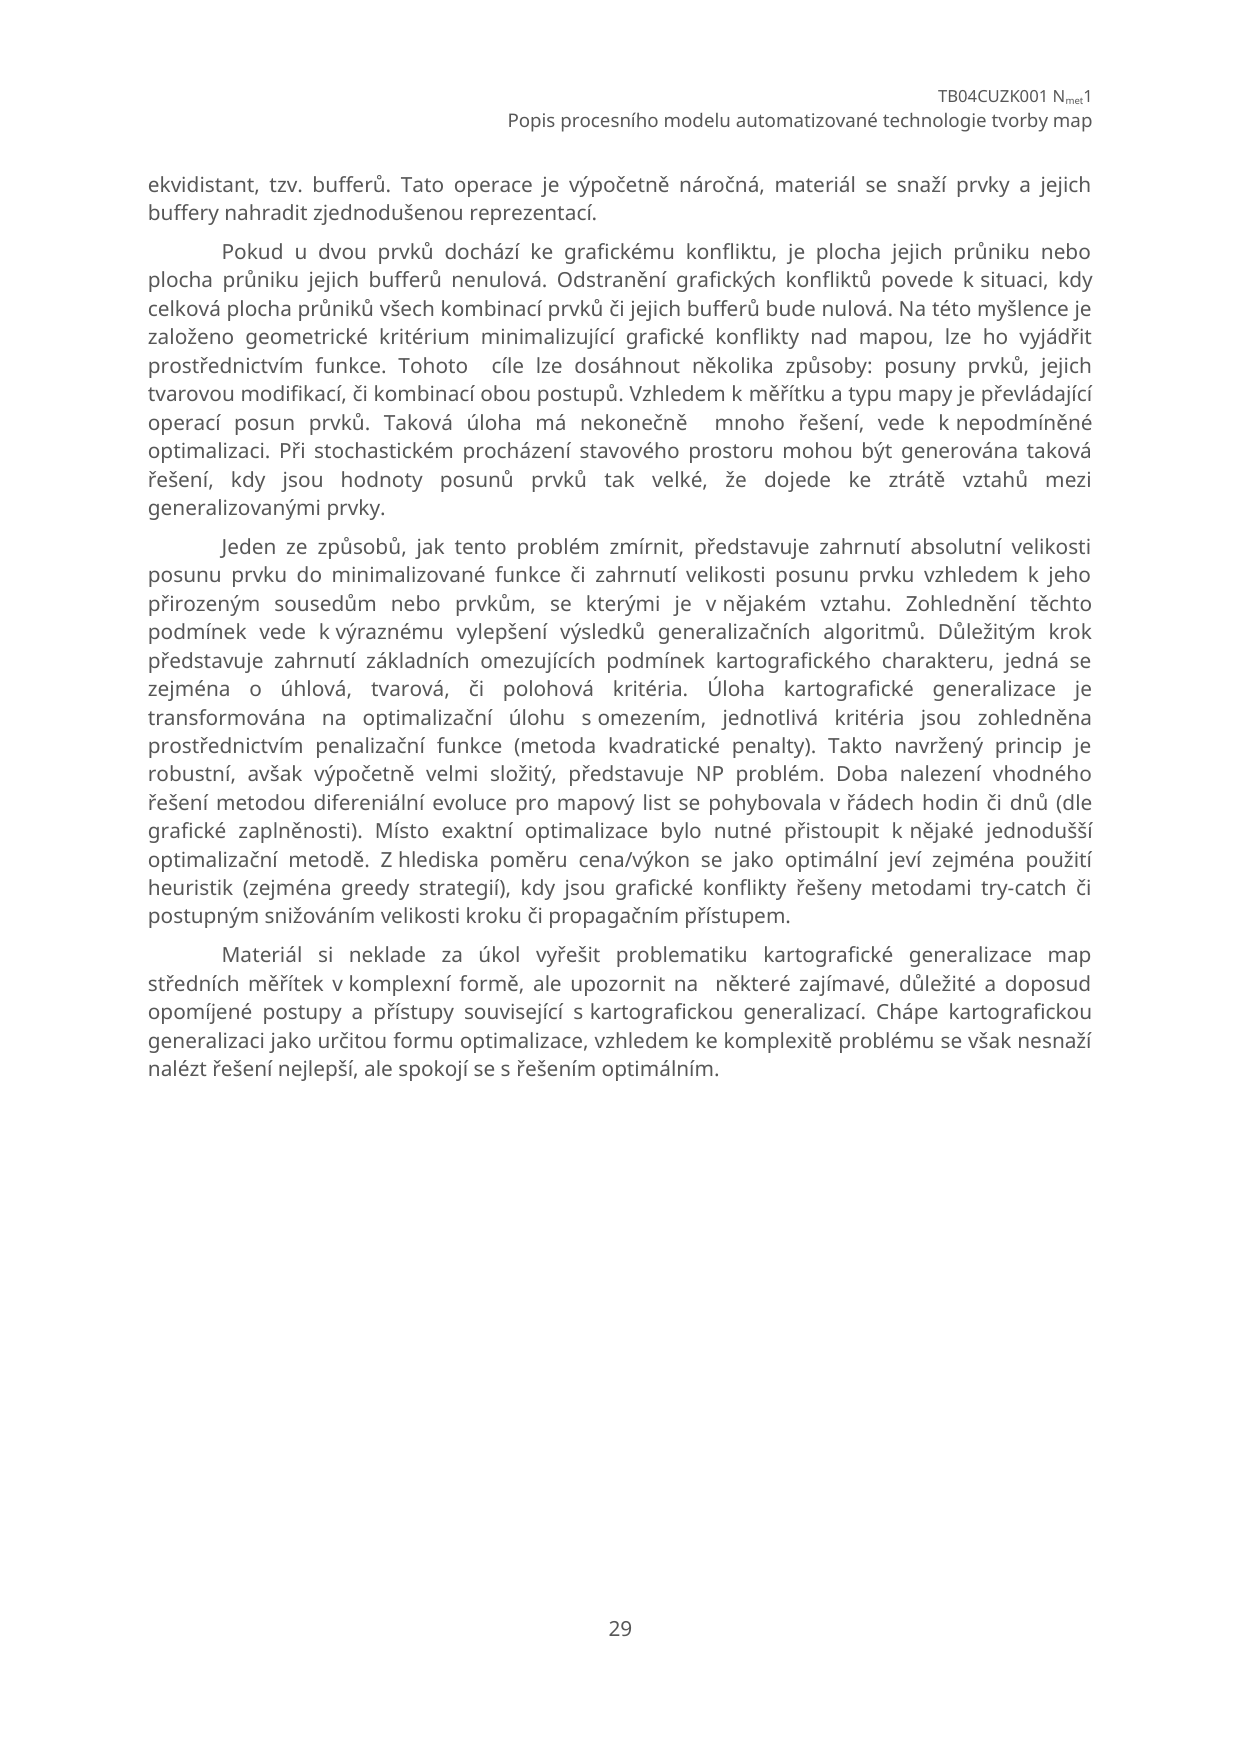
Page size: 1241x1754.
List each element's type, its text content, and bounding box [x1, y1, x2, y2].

text Jeden ze způsobů, jak tento problém zmírnit, představuje zahrnutí absolutní velikosti posunu prvku do minimalizované funkce či zahrnutí velikosti posunu prvku vzhledem k jeho přirozeným sousedům nebo prvkům, se kterými je v nějakém vztahu. Zohlednění těchto podmínek vede k výraznému vylepšení výsledků generalizačních algoritmů. Důležitým krok představuje zahrnutí základních omezujících podmínek kartografického charakteru, jedná se zejména o úhlová, tvarová, či polohová kritéria. Úloha kartografické generalizace je transformována na optimalizační úlohu s omezením, jednotlivá kritéria jsou zohledněna prostřednictvím penalizační funkce (metoda kvadratické penalty). Takto navržený princip je robustní, avšak výpočetně velmi složitý, představuje NP problém. Doba nalezení vhodného řešení metodou difereniální evoluce pro mapový list se pohybovala v řádech hodin či dnů (dle grafické zaplněnosti). Místo exaktní optimalizace bylo nutné přistoupit k nějaké jednodušší optimalizační metodě. Z hlediska poměru cena/výkon se jako optimální jeví zejména použití heuristik (zejména greedy strategií), kdy jsou grafické konflikty řešeny metodami try-catch či postupným snižováním velikosti kroku či propagačním přístupem. [148, 532, 1093, 930]
text Materiál si neklade za úkol vyřešit problematiku kartografické generalizace map středních měřítek v komplexní formě, ale upozornit na některé zajímavé, důležité a doposud opomíjené postupy a přístupy související s kartografickou generalizací. Chápe kartografickou generalizaci jako určitou formu optimalizace, vzhledem ke komplexitě problému se však nesnaží nalézt řešení nejlepší, ale spokojí se s řešením optimálním. [148, 941, 1093, 1083]
text Pokud u dvou prvků dochází ke grafickému konfliktu, je plocha jejich průniku nebo plocha průniku jejich bufferů nenulová. Odstranění grafických konfliktů povede k situaci, kdy celková plocha průniků všech kombinací prvků či jejich bufferů bude nulová. Na této myšlence je založeno geometrické kritérium minimalizující grafické konflikty nad mapou, lze ho vyjádřit prostřednictvím funkce. Tohoto cíle lze dosáhnout několika způsoby: posuny prvků, jejich tvarovou modifikací, či kombinací obou postupů. Vzhledem k měřítku a typu mapy je převládající operací posun prvků. Taková úloha má nekonečně mnoho řešení, vede k nepodmíněné optimalizaci. Při stochastickém procházení stavového prostoru mohou být generována taková řešení, kdy jsou hodnoty posunů prvků tak velké, že dojede ke ztrátě vztahů mezi generalizovanými prvky. [148, 237, 1093, 522]
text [148, 170, 1093, 227]
